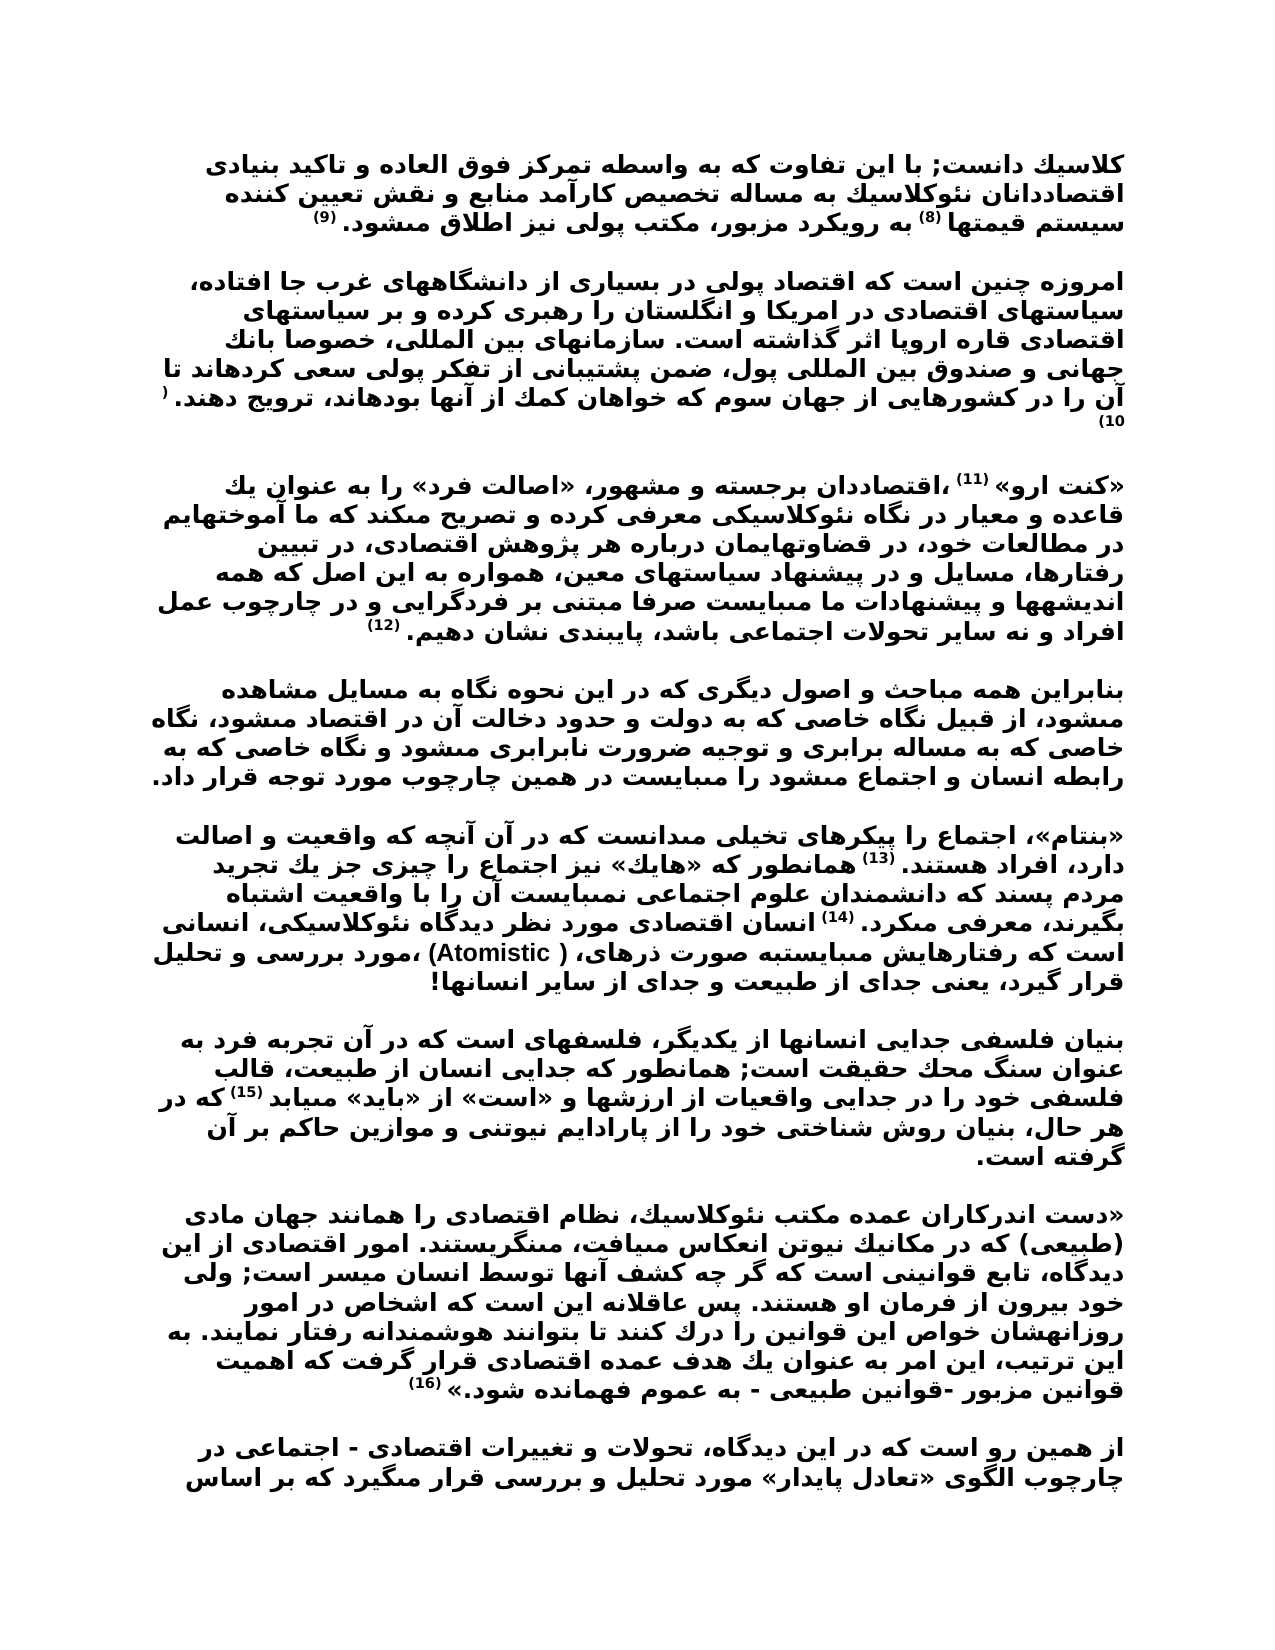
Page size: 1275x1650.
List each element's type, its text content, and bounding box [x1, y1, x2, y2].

text بنيان فلسفى جدايى انسانها از يكديگر، فلسفه‏اى است كه در آن تجربه فرد به عنوان سنگ محك حقيقت است; همانطور كه جدايى انسان از طبيعت، قالب فلسفى خود را در جدايى واقعيات از ارزشها و «است‏» از «بايد» مى‏يابد (15) كه در هر حال، بنيان روش شناختى خود را از پارادايم نيوتنى و موازين حاكم بر آن گرفته است. [150, 1025, 1125, 1171]
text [150, 150, 1125, 237]
text امروزه چنين است كه اقتصاد پولى در بسيارى از دانشگاههاى غرب جا افتاده، سياستهاى اقتصادى در امريكا و انگلستان را رهبرى كرده و بر سياستهاى اقتصادى قاره اروپا اثر گذاشته است. سازمانهاى بين المللى، خصوصا بانك جهانى و صندوق بين المللى پول، ضمن پشتيبانى از تفكر پولى سعى كرده‏اند تا آن را در كشورهايى از جهان سوم كه خواهان كمك از آنها بوده‏اند، ترويج دهند. (10) [150, 267, 1125, 442]
text «دست اندركاران عمده مكتب نئوكلاسيك، نظام اقتصادى را همانند جهان مادى (طبيعى) كه در مكانيك نيوتن انعكاس مى‏يافت، مى‏نگريستند. امور اقتصادى از اين ديدگاه، تابع قوانينى است كه گر چه كشف آنها توسط انسان ميسر است; ولى خود بيرون از فرمان او هستند. پس عاقلانه اين است كه اشخاص در امور روزانه‏شان خواص اين قوانين را درك كنند تا بتوانند هوشمندانه رفتار نمايند. به اين ترتيب، اين امر به عنوان يك هدف عمده اقتصادى قرار گرفت كه اهميت قوانين مزبور -قوانين طبيعى - به عموم فهمانده شود.» (16) [150, 1200, 1125, 1404]
text بنابراين همه مباحث و اصول ديگرى كه در اين نحوه نگاه به مسايل مشاهده مى‏شود، از قبيل نگاه خاصى كه به دولت و حدود دخالت آن در اقتصاد مى‏شود، نگاه خاصى كه به مساله برابرى و توجيه ضرورت نابرابرى مى‏شود و نگاه خاصى كه به رابطه انسان و اجتماع مى‏شود را مى‏بايست در همين چارچوب مورد توجه قرار داد. [150, 675, 1125, 792]
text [150, 1433, 1125, 1492]
text «كنت ارو» (11) ،اقتصاددان برجسته و مشهور، «اصالت فرد» را به عنوان يك قاعده و معيار در نگاه نئوكلاسيكى معرفى كرده و تصريح مى‏كند كه ما آموخته‏ايم در مطالعات خود، در قضاوتهايمان درباره هر پژوهش اقتصادى، در تبيين رفتارها، مسايل و در پيشنهاد سياستهاى معين، همواره به اين اصل كه همه انديشه‏ها و پيشنهادات ما مى‏بايست صرفا مبتنى بر فردگرايى و در چارچوب عمل افراد و نه ساير تحولات اجتماعى باشد، پايبندى نشان دهيم. (12) [150, 471, 1125, 646]
text «بنتام‏»، اجتماع را پيكره‏اى تخيلى مى‏دانست كه در آن آنچه كه واقعيت و اصالت دارد، افراد هستند. (13) همانطور كه «هايك‏» نيز اجتماع را چيزى جز يك تجريد مردم پسند كه دانشمندان علوم اجتماعى نمى‏بايست آن را با واقعيت اشتباه بگيرند، معرفى مى‏كرد. (14) انسان اقتصادى مورد نظر ديدگاه نئوكلاسيكى، انسانى است كه رفتارهايش مى‏بايست‏به صورت ذره‏اى، ( Atomistic) ،مورد بررسى و تحليل قرار گيرد، يعنى جداى از طبيعت و جداى از ساير انسانها! [150, 821, 1125, 996]
